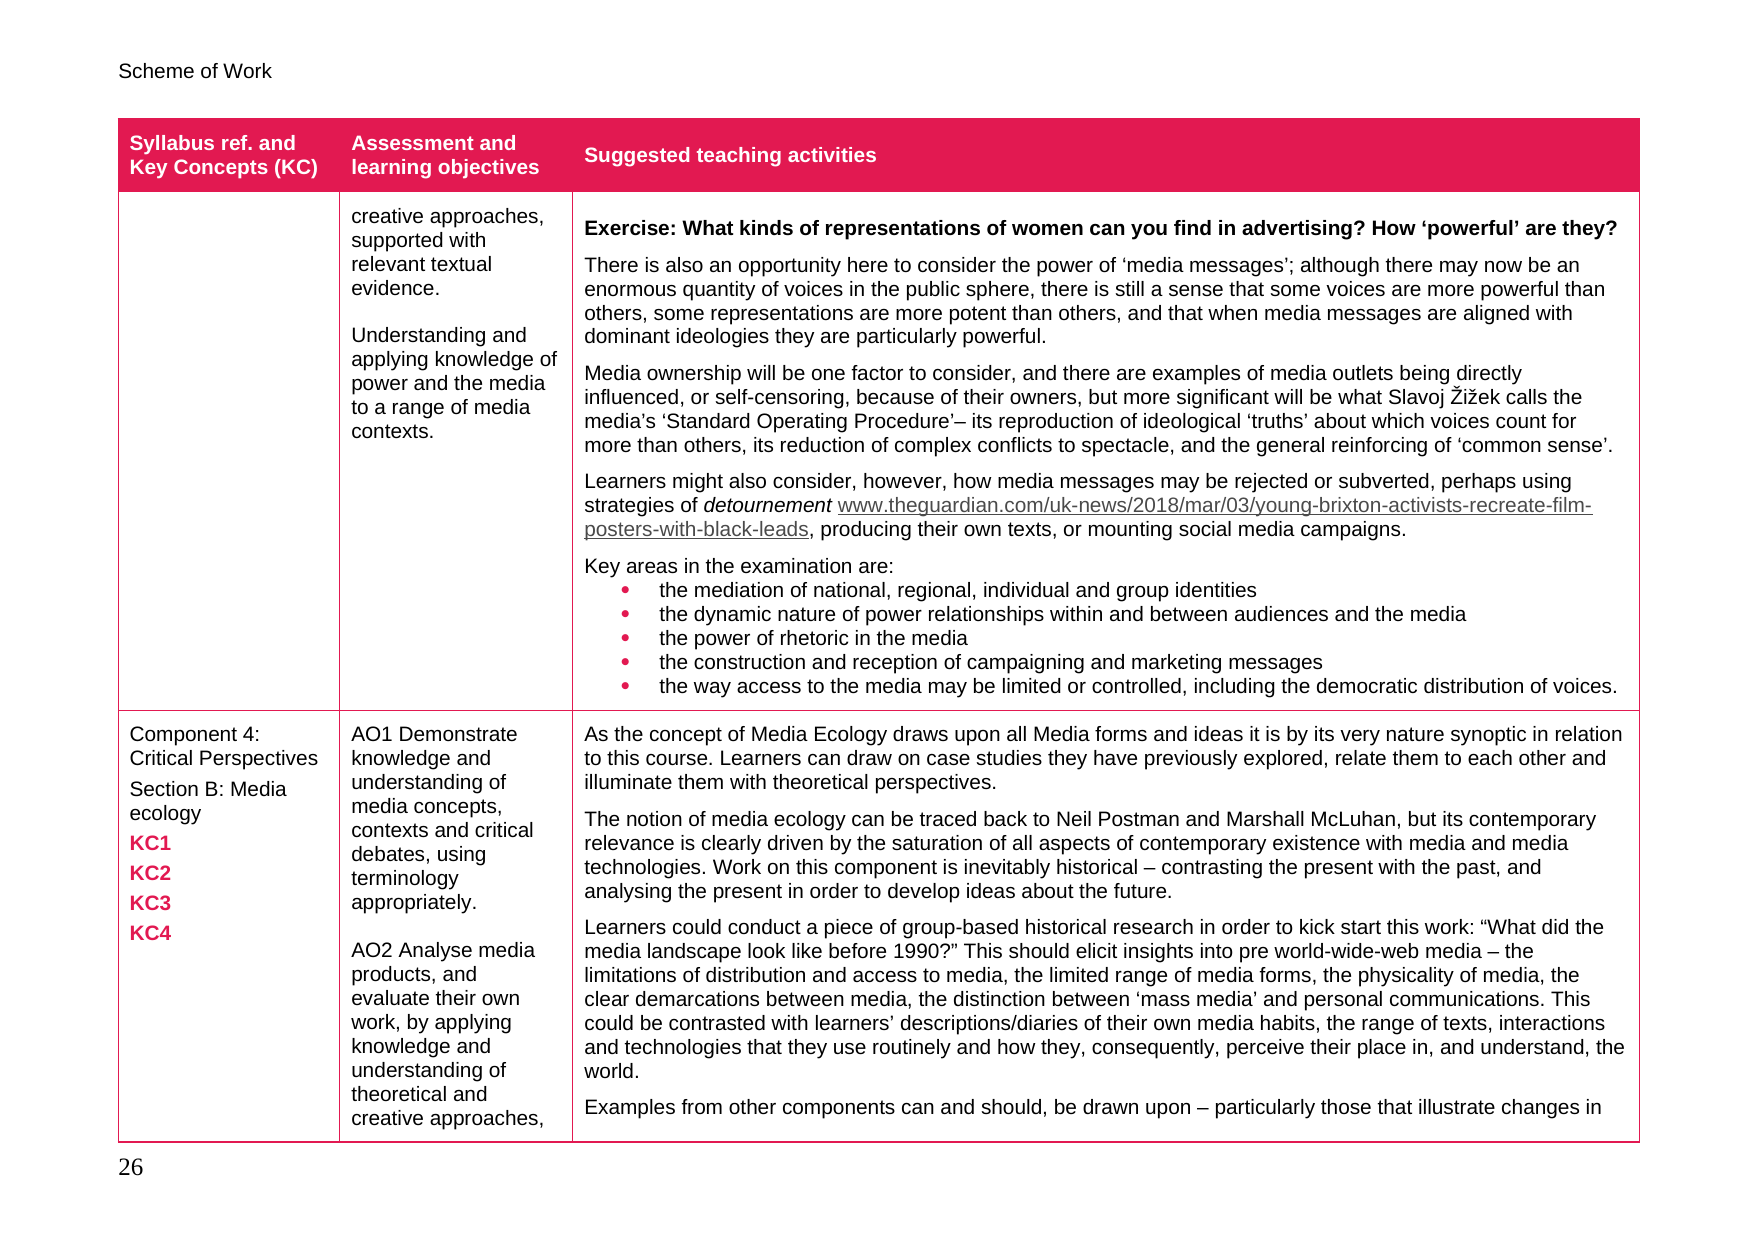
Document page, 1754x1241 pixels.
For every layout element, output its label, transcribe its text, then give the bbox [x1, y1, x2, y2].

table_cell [119, 192, 339, 709]
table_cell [340, 192, 572, 709]
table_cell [573, 192, 1639, 709]
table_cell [573, 711, 1639, 1141]
table_header Suggested teaching activities [573, 119, 1639, 191]
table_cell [340, 711, 572, 1141]
table_header Assessment and learning objectives [340, 119, 572, 191]
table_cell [119, 711, 339, 1141]
table_header Syllabus ref. and Key Concepts (KC) [119, 119, 339, 191]
